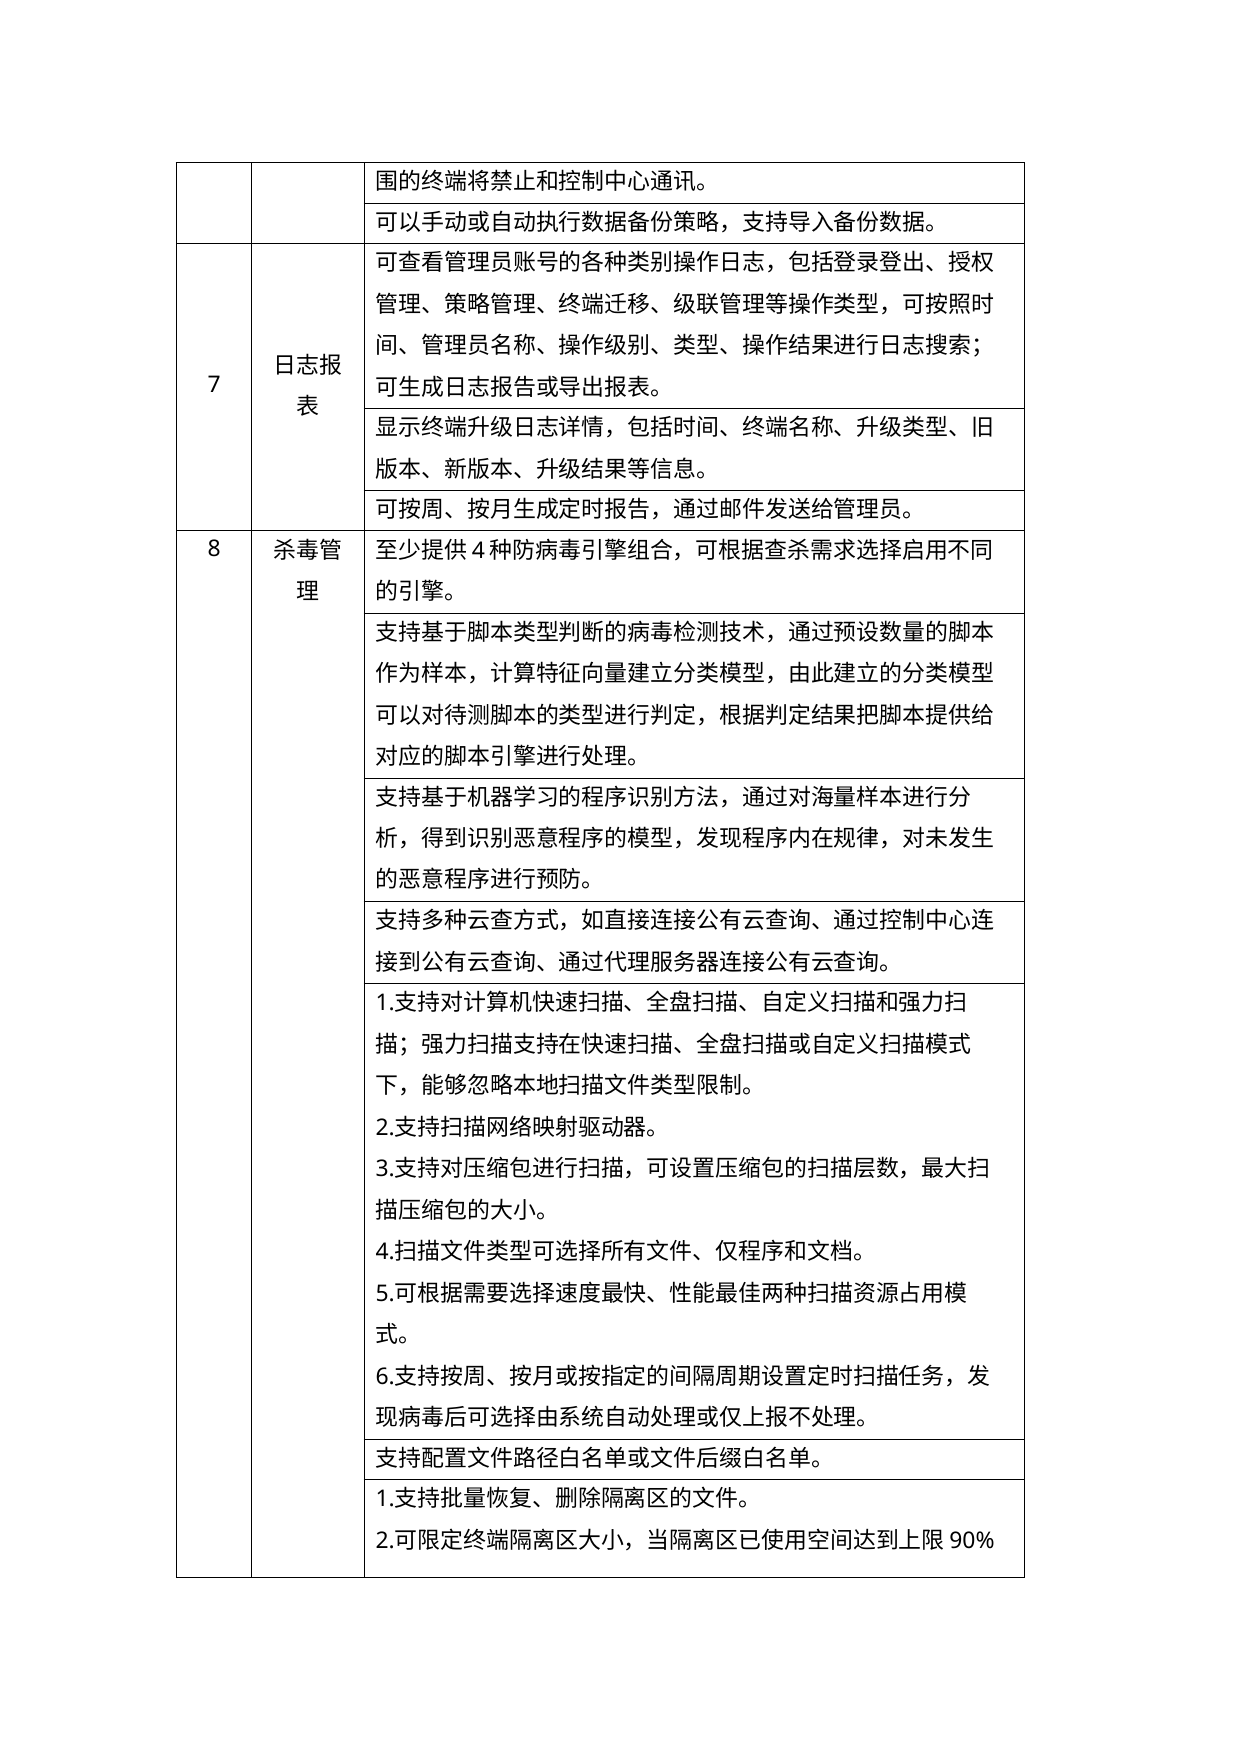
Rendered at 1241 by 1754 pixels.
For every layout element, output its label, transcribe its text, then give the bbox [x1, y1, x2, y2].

table_cell 日志报表 [252, 244, 364, 530]
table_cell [365, 1480, 1024, 1577]
table_cell 支持多种云查方式，如直接连接公有云查询、通过控制中心连接到公有云查询、通过代理服务器连接公有云查询。 [365, 902, 1024, 983]
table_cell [365, 163, 1024, 202]
table_cell 显示终端升级日志详情，包括时间、终端名称、升级类型、旧版本、新版本、升级结果等信息。 [365, 409, 1024, 490]
table_cell 支持基于脚本类型判断的病毒检测技术，通过预设数量的脚本作为样本，计算特征向量建立分类模型，由此建立的分类模型可以对待测脚本的类型进行判定，根据判定结果把脚本提供给对应的脚本引擎进行处理。 [365, 614, 1024, 777]
table_cell 1.支持对计算机快速扫描、全盘扫描、自定义扫描和强力扫描；强力扫描支持在快速扫描、全盘扫描或自定义扫描模式下，能够忽略本地扫描文件类型限制。 2.支持扫描网络映射驱动器。 3.支持对压缩包进行扫描，可设置压缩包的扫描层数，最大扫描压缩包的大小。 4.扫描文件类型可选择所有文件、仅程序和文档。 5.可根据需要选择速度最快、性能最佳两种扫描资源占用模式。 6.支持按周、按月或按指定的间隔周期设置定时扫描任务，发现病毒后可选择由系统自动处理或仅上报不处理。 [365, 984, 1024, 1438]
table_cell 可以手动或自动执行数据备份策略，支持导入备份数据。 [365, 204, 1024, 243]
table_cell 可按周、按月生成定时报告，通过邮件发送给管理员。 [365, 491, 1024, 530]
table_cell 支持配置文件路径白名单或文件后缀白名单。 [365, 1440, 1024, 1479]
table_cell 7 [177, 244, 251, 530]
table_cell 可查看管理员账号的各种类别操作日志，包括登录登出、授权管理、策略管理、终端迁移、级联管理等操作类型，可按照时间、管理员名称、操作级别、类型、操作结果进行日志搜索；可生成日志报告或导出报表。 [365, 244, 1024, 408]
table_cell 杀毒管理 [252, 531, 364, 1577]
table_cell 至少提供4种防病毒引擎组合，可根据查杀需求选择启用不同的引擎。 [365, 531, 1024, 612]
table_cell 支持基于机器学习的程序识别方法，通过对海量样本进行分析，得到识别恶意程序的模型，发现程序内在规律，对未发生的恶意程序进行预防。 [365, 779, 1024, 901]
table_cell 8 [177, 531, 251, 1577]
